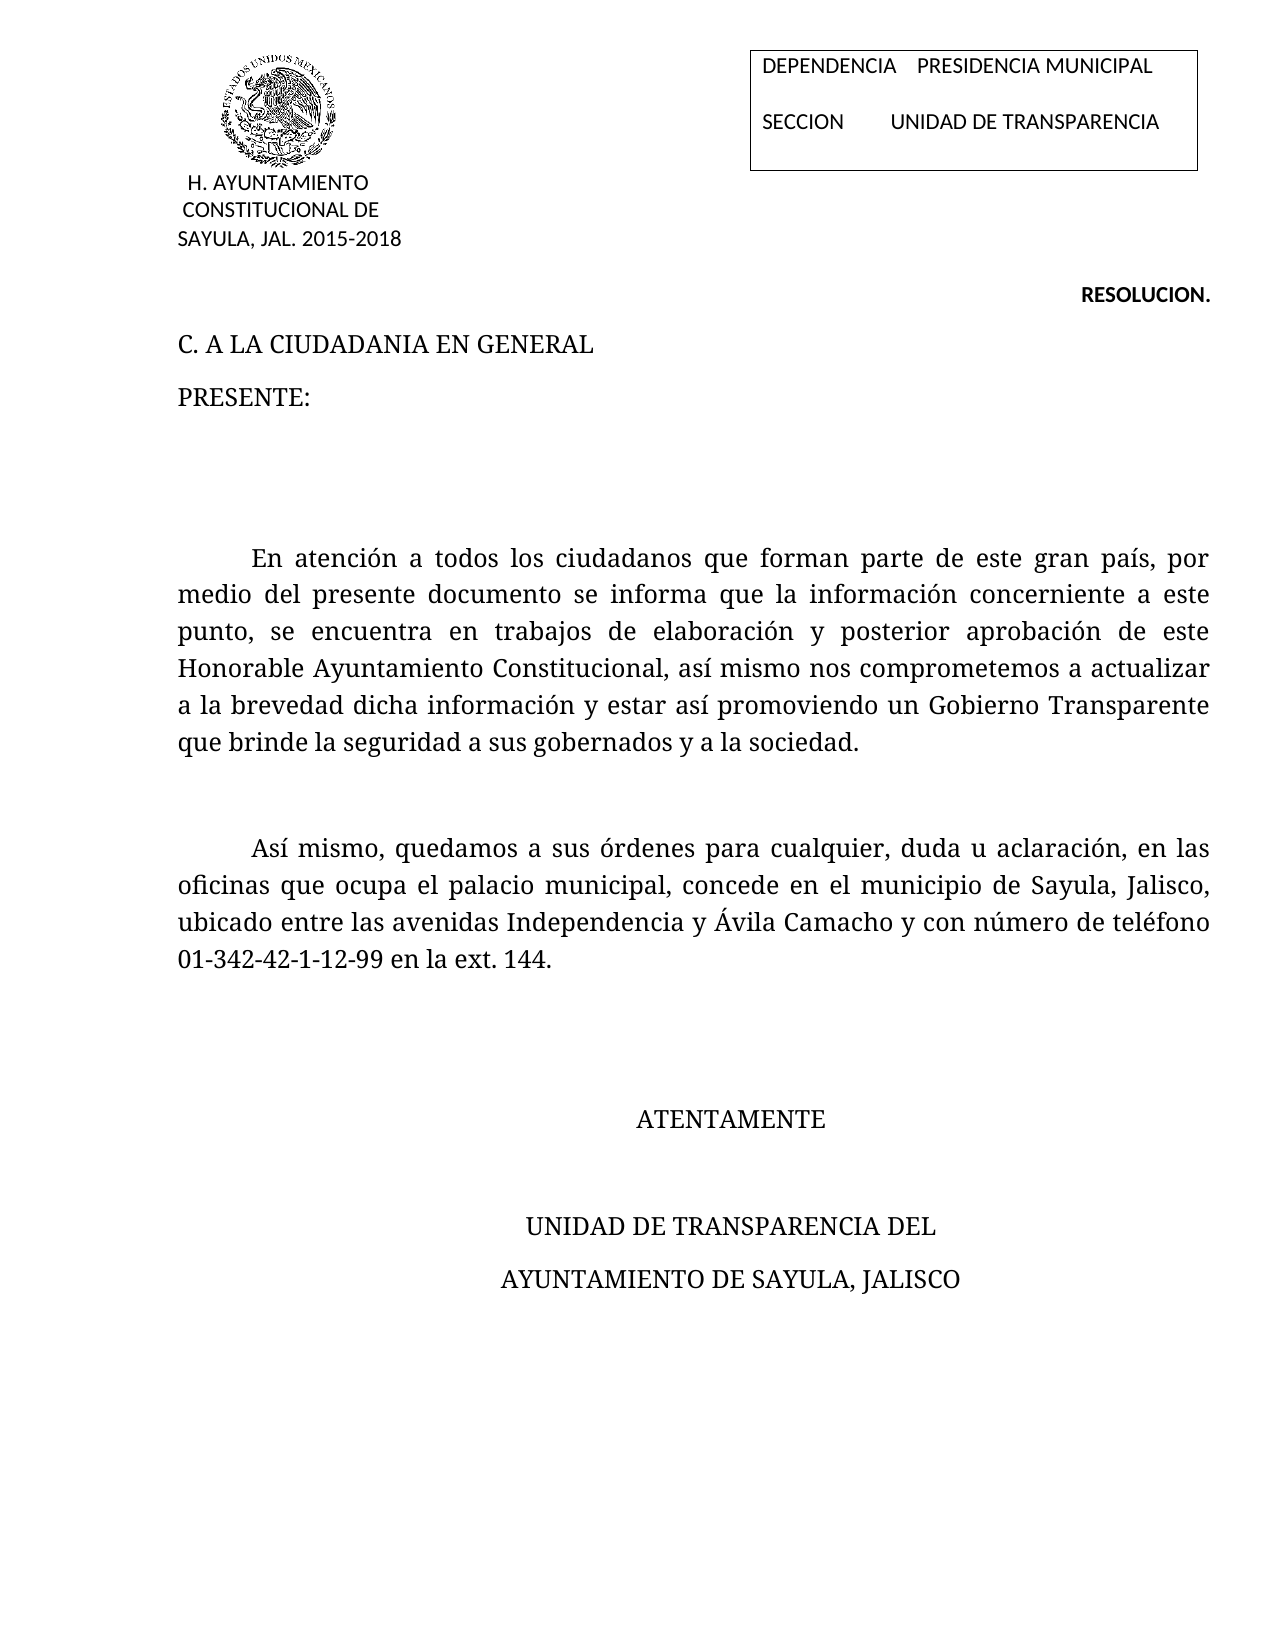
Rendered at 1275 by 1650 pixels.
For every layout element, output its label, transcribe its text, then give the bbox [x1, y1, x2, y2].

text PRESENTE: [177, 380, 1211, 414]
text Así mismo, quedamos a sus órdenes para cualquier, duda u aclaración, en las oficinas que ocupa el palacio municipal, concede en el municipio de Sayula, Jalisco, ubicado entre las avenidas Independencia y Ávila Camacho y con número de teléfono 01-342-42-1-12-99 en la ext. 144. [177, 831, 1211, 975]
table_header DEPENDENCIA PRESIDENCIA MUNICIPAL SECCION UNIDAD DE TRANSPARENCIA [751, 51, 1197, 170]
text RESOLUCION. [177, 280, 1211, 308]
text H. AYUNTAMIENTO [177, 168, 1211, 196]
picture [221, 55, 336, 168]
text CONSTITUCIONAL DE [177, 196, 1211, 224]
text UNIDAD DE TRANSPARENCIA DEL [177, 1208, 1211, 1243]
text ATENTAMENTE [177, 1102, 1211, 1136]
text En atención a todos los ciudadanos que forman parte de este gran país, por medio del presente documento se informa que la información concerniente a este punto, se encuentra en trabajos de elaboración y posterior aprobación de este Honorable Ayuntamiento Constitucional, así mismo nos comprometemos a actualizar a la brevedad dicha información y estar así promoviendo un Gobierno Transparente que brinde la seguridad a sus gobernados y a la sociedad. [177, 540, 1211, 758]
text AYUNTAMIENTO DE SAYULA, JALISCO [177, 1262, 1211, 1296]
text SAYULA, JAL. 2015-2018 [177, 224, 1211, 252]
text C. A LA CIUDADANIA EN GENERAL [177, 327, 1211, 361]
